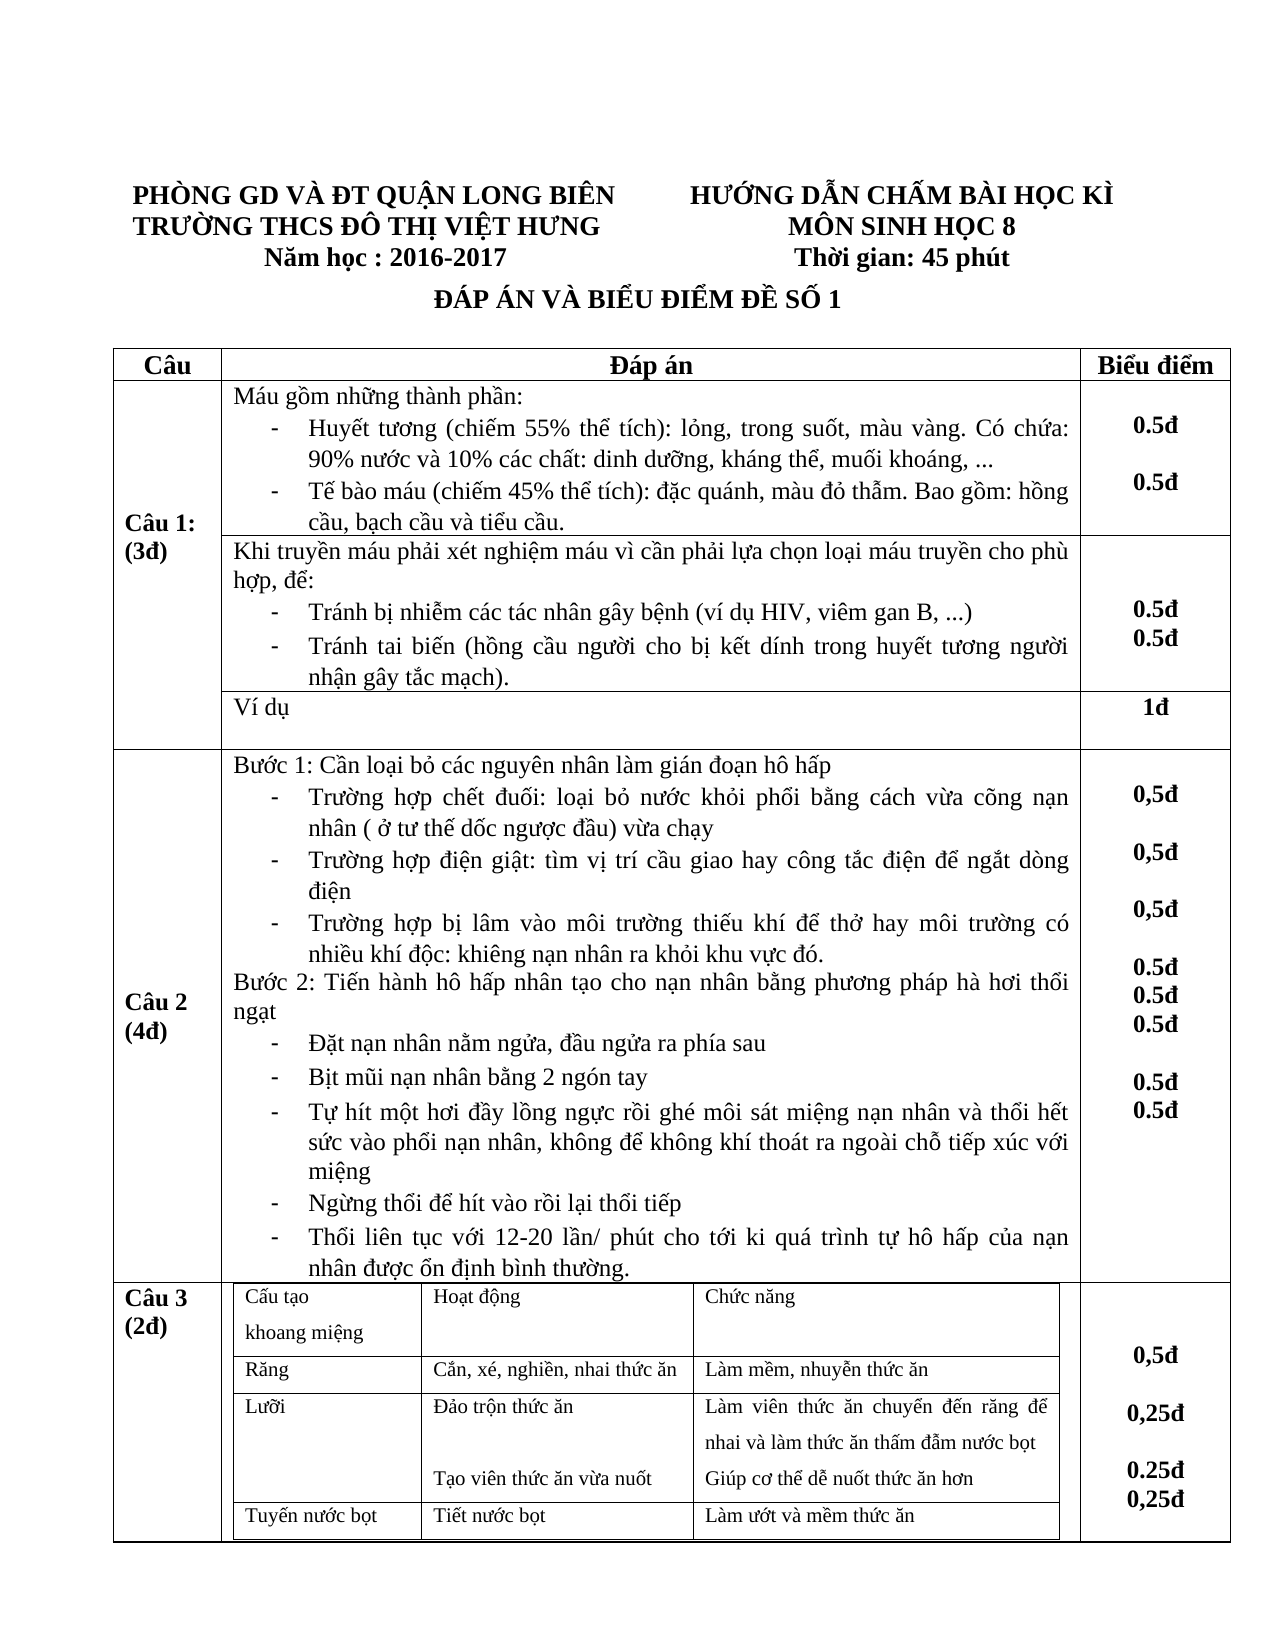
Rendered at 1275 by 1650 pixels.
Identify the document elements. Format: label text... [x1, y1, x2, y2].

table_header Biểu điểm [1081, 349, 1230, 380]
table_header Câu [114, 349, 221, 380]
table_cell Khi truyền máu phải xét nghiệm máu vì cần phải lựa chọn loại máu truyền cho phù hợp, để: Tránh bị nhiễm các tác nhân gây bệnh (ví dụ HIV, viêm gan B, ...) Tránh tai biến (hồng cầu người cho bị kết dính trong huyết tương người nhận gây tắc mạch). [222, 536, 1080, 691]
table_header Đáp án [222, 349, 1080, 380]
table_cell 1đ [1081, 692, 1230, 749]
table_cell Câu 3 (2đ) [114, 1283, 221, 1541]
text ĐÁP ÁN VÀ BIỂU ĐIỂM ĐỀ SỐ 1 [112, 283, 1162, 314]
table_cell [1081, 1283, 1230, 1541]
table_cell Câu 1: (3đ) [114, 381, 221, 749]
table_cell Bước 1: Cần loại bỏ các nguyên nhân làm gián đoạn hô hấp Trường hợp chết đuối: loại bỏ nước khỏi phổi bằng cách vừa cõng nạn nhân ( ở tư thế dốc ngược đầu) vừa chạy Trường hợp điện giật: tìm vị trí cầu giao hay công tắc điện để ngắt dòng điện Trường hợp bị lâm vào môi trường thiếu khí để thở hay môi trường có nhiều khí độc: khiêng nạn nhân ra khỏi khu vực đó. Bước 2: Tiến hành hô hấp nhân tạo cho nạn nhân bằng phương pháp hà hơi thổi ngạt Đặt nạn nhân nằm ngửa, đầu ngửa ra phía sau Bịt mũi nạn nhân bằng 2 ngón tay Tự hít một hơi đầy lồng ngực rồi ghé môi sát miệng nạn nhân và thổi hết sức vào phổi nạn nhân, không để không khí thoát ra ngoài chỗ tiếp xúc với miệng Ngừng thổi để hít vào rồi lại thổi tiếp Thổi liên tục với 12-20 lần/ phút cho tới ki quá trình tự hô hấp của nạn nhân được ổn định bình thường. [222, 750, 1080, 1282]
table_cell 0.5đ 0.5đ [1081, 536, 1230, 691]
table_cell Ví dụ [222, 692, 1080, 749]
table_header PHÒNG GD VÀ ĐT QUẬN LONG BIÊN TRƯỜNG THCS ĐÔ THỊ VIỆT HƯNG Năm học : 2016-2017 [121, 179, 650, 283]
table_cell Câu 2 (4đ) [114, 750, 221, 1282]
table_cell [222, 1283, 1080, 1541]
table_cell 0.5đ 0.5đ [1081, 381, 1230, 535]
table_header HƯỚNG DẪN CHẤM BÀI HỌC KÌ MÔN SINH HỌC 8 Thời gian: 45 phút [650, 179, 1154, 283]
table_cell 0,5đ 0,5đ 0,5đ 0.5đ 0.5đ 0.5đ 0.5đ 0.5đ [1081, 750, 1230, 1282]
table_cell Máu gồm những thành phần: Huyết tương (chiếm 55% thể tích): lỏng, trong suốt, màu vàng. Có chứa: 90% nước và 10% các chất: dinh dưỡng, kháng thể, muối khoáng, ... Tế bào máu (chiếm 45% thể tích): đặc quánh, màu đỏ thẫm. Bao gồm: hồng cầu, bạch cầu và tiểu cầu. [222, 381, 1080, 535]
